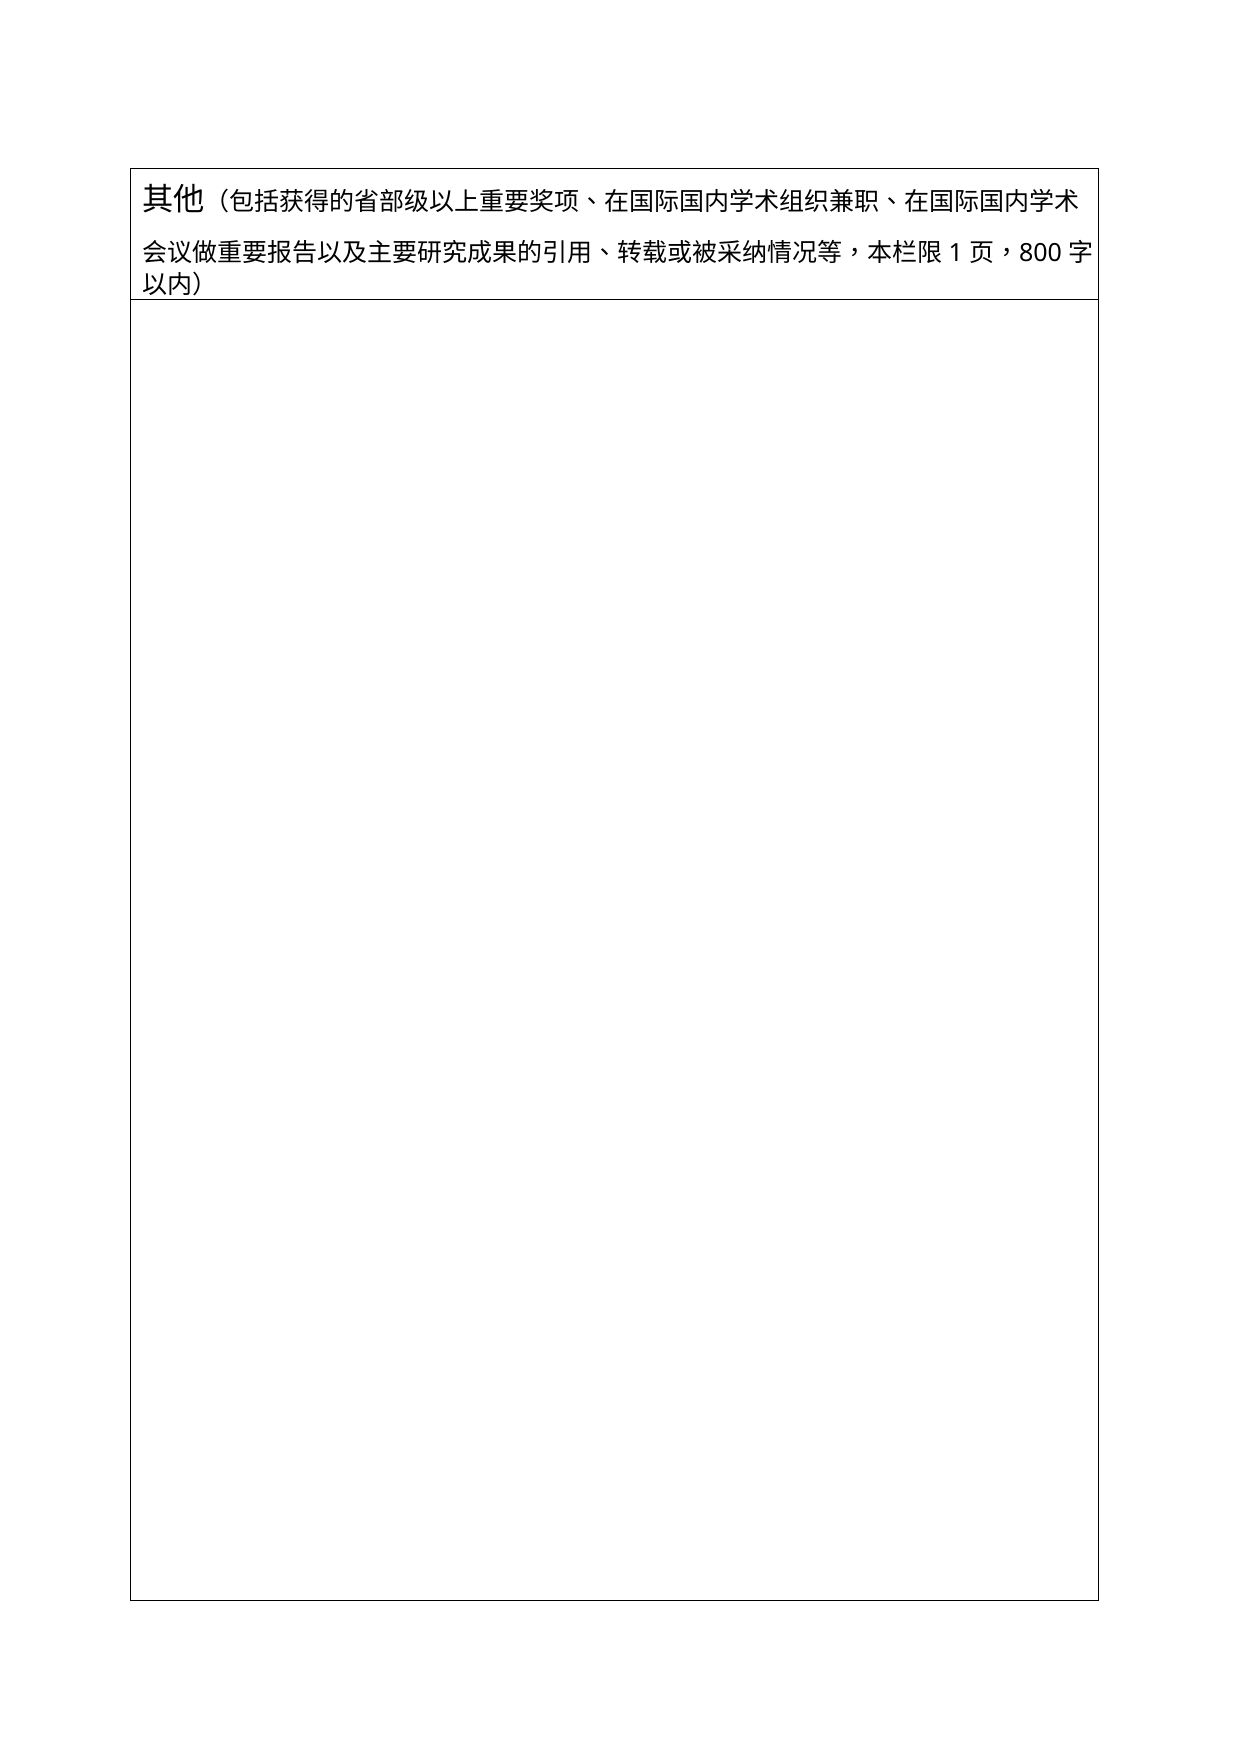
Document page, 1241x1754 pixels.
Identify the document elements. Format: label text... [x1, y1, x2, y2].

text 其他（包括获得的省部级以上重要奖项、在国际国内学术组织兼职、在国际国内学术 [142, 177, 1099, 219]
text 会议做重要报告以及主要研究成果的引用、转载或被采纳情况等，本栏限 1 页，800 字 以内） [142, 236, 1099, 301]
